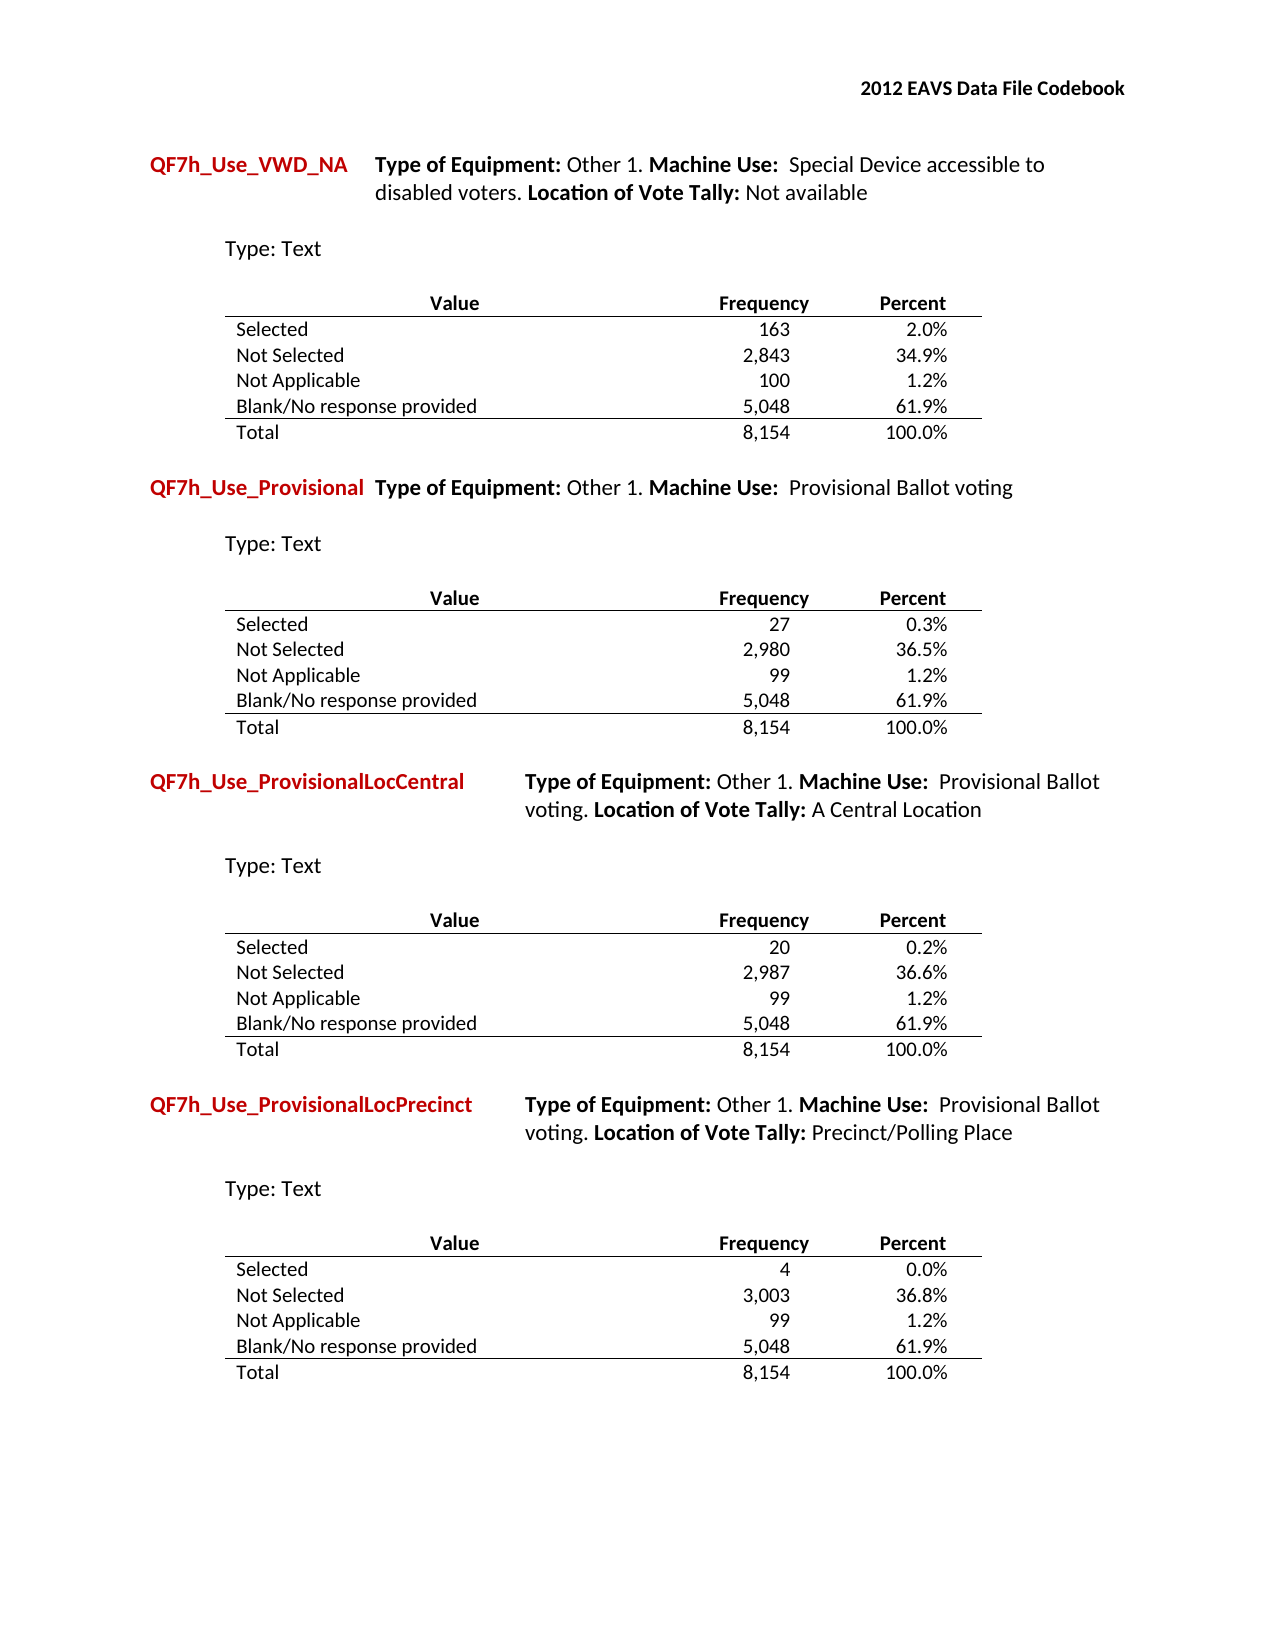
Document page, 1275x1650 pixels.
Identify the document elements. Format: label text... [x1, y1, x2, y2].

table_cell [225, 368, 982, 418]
text QF7h_Use_Provisional Type of Equipment: Other 1. Machine Use: Provisional Ballot voting [150, 473, 1125, 501]
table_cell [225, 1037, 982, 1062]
text QF7h_Use_ProvisionalLocCentral Type of Equipment: Other 1. Machine Use: Provisional Ballot voting. Location of Vote Tally: A Central Location [150, 767, 1125, 823]
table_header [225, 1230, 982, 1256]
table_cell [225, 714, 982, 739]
text Type: Text [225, 1174, 1125, 1202]
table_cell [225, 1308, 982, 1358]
text Type: Text [225, 851, 1125, 879]
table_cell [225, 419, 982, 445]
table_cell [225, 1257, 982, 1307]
text Type: Text [225, 234, 1125, 262]
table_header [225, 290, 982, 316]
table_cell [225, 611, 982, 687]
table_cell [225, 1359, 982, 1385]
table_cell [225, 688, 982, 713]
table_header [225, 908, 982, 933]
text Type: Text [225, 529, 1125, 557]
text QF7h_Use_VWD_NA Type of Equipment: Other 1. Machine Use: Special Device accessible to disabled voters. Location of Vote Tally: Not available [150, 150, 1125, 206]
text QF7h_Use_ProvisionalLocPrecinct Type of Equipment: Other 1. Machine Use: Provisional Ballot voting. Location of Vote Tally: Precinct/Polling Place [150, 1090, 1125, 1146]
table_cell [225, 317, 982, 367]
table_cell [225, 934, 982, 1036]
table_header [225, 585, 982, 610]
